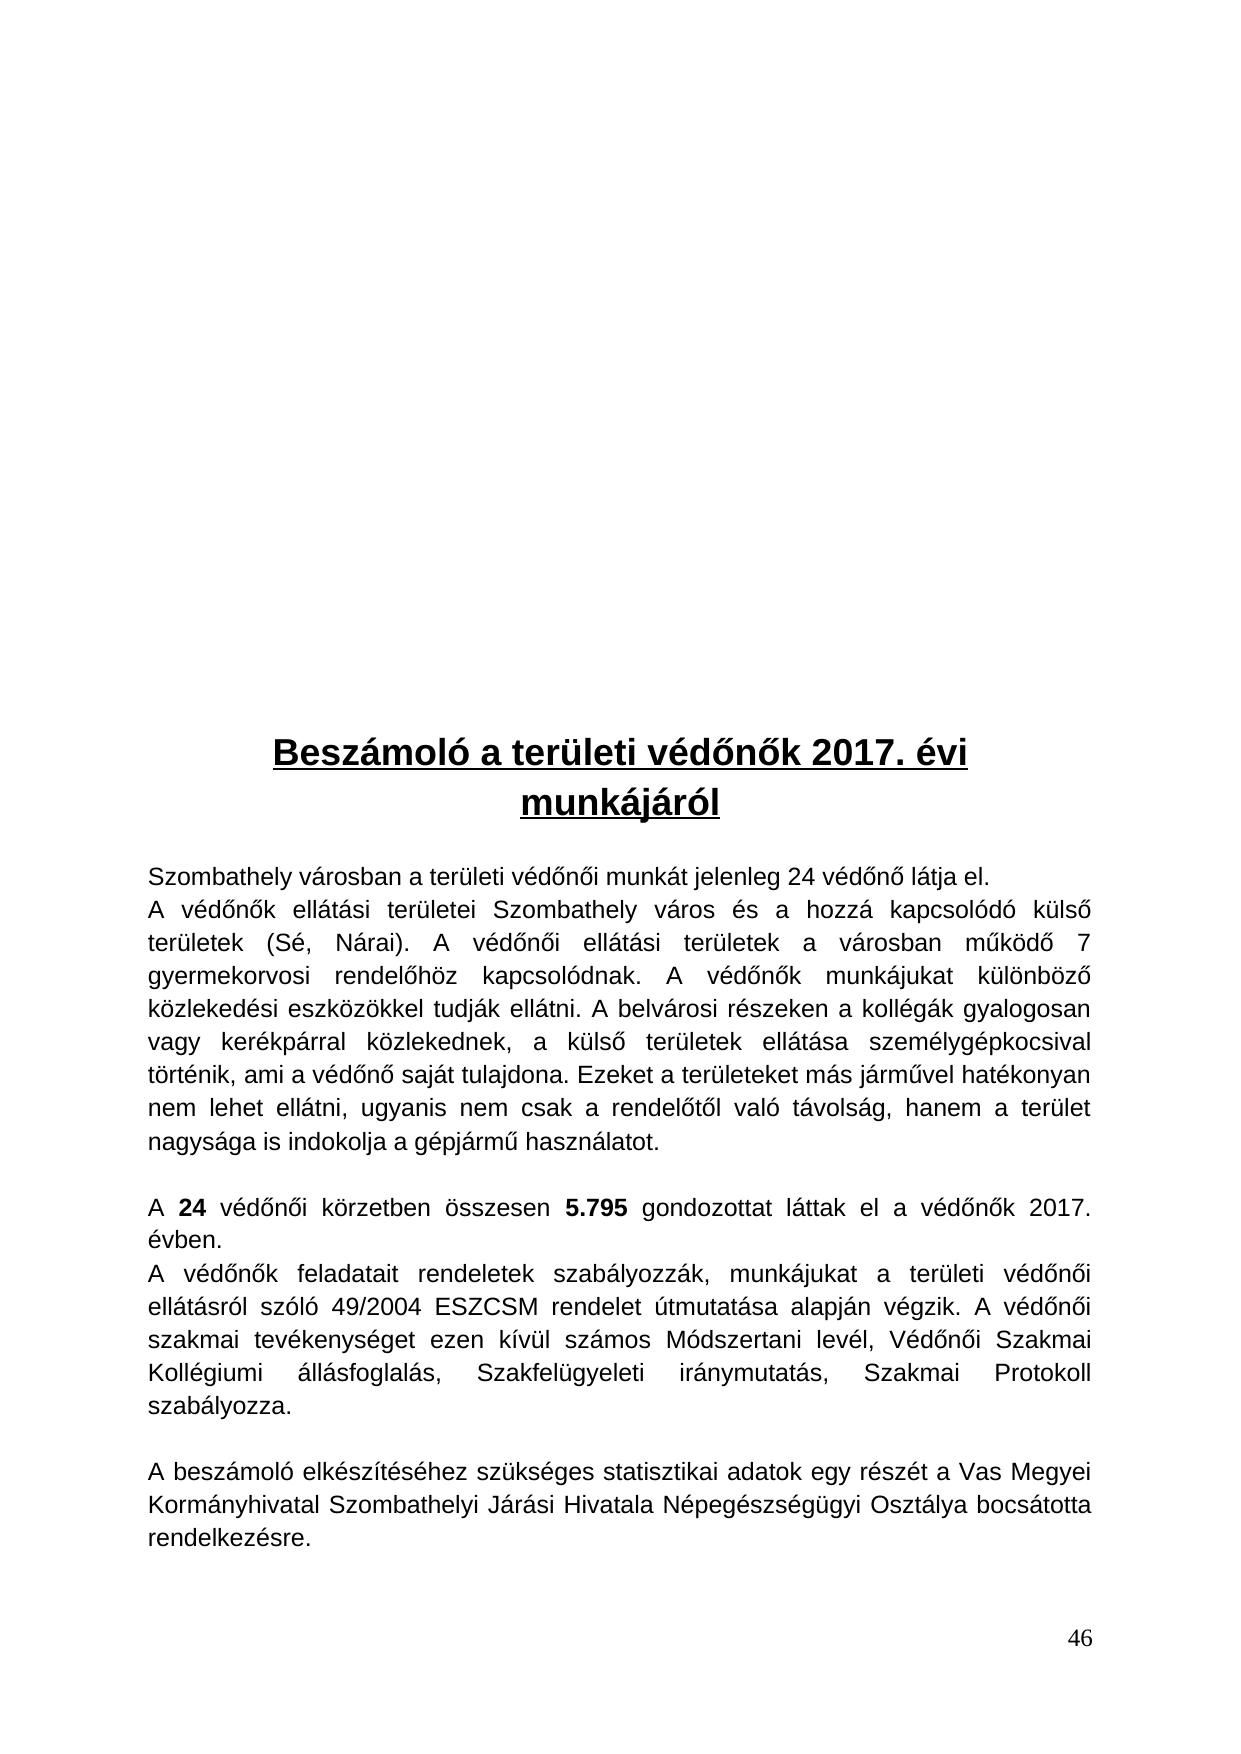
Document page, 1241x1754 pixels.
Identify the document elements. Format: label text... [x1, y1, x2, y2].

subtitle munkájáról [148, 780, 1093, 823]
text A 24 védőnői körzetben összesen 5.795 gondozottat láttak el a védőnők 2017. évben. [148, 1192, 1093, 1254]
text A védőnők feladatait rendeletek szabályozzák, munkájukat a területi védőnői ellátásról szóló 49/2004 ESZCSM rendelet útmutatása alapján végzik. A védőnői szakmai tevékenységet ezen kívül számos Módszertani levél, Védőnői Szakmai Kollégiumi állásfoglalás, Szakfelügyeleti iránymutatás, Szakmai Protokoll szabályozza. [148, 1258, 1093, 1419]
text Szombathely városban a területi védőnői munkát jelenleg 24 védőnő látja el. [148, 862, 1093, 891]
text A beszámoló elkészítéséhez szükséges statisztikai adatok egy részét a Vas Megyei Kormányhivatal Szombathelyi Járási Hivatala Népegészségügyi Osztálya bocsátotta rendelkezésre. [148, 1457, 1093, 1551]
subtitle Beszámoló a területi védőnők 2017. évi [148, 730, 1093, 773]
text A védőnők ellátási területei Szombathely város és a hozzá kapcsolódó külső területek (Sé, Nárai). A védőnői ellátási területek a városban működő 7 gyermekorvosi rendelőhöz kapcsolódnak. A védőnők munkájukat különböző közlekedési eszközökkel tudják ellátni. A belvárosi részeken a kollégák gyalogosan vagy kerékpárral közlekednek, a külső területek ellátása személygépkocsival történik, ami a védőnő saját tulajdona. Ezeket a területeket más járművel hatékonyan nem lehet ellátni, ugyanis nem csak a rendelőtől való távolság, hanem a terület nagysága is indokolja a gépjármű használatot. [148, 895, 1093, 1155]
